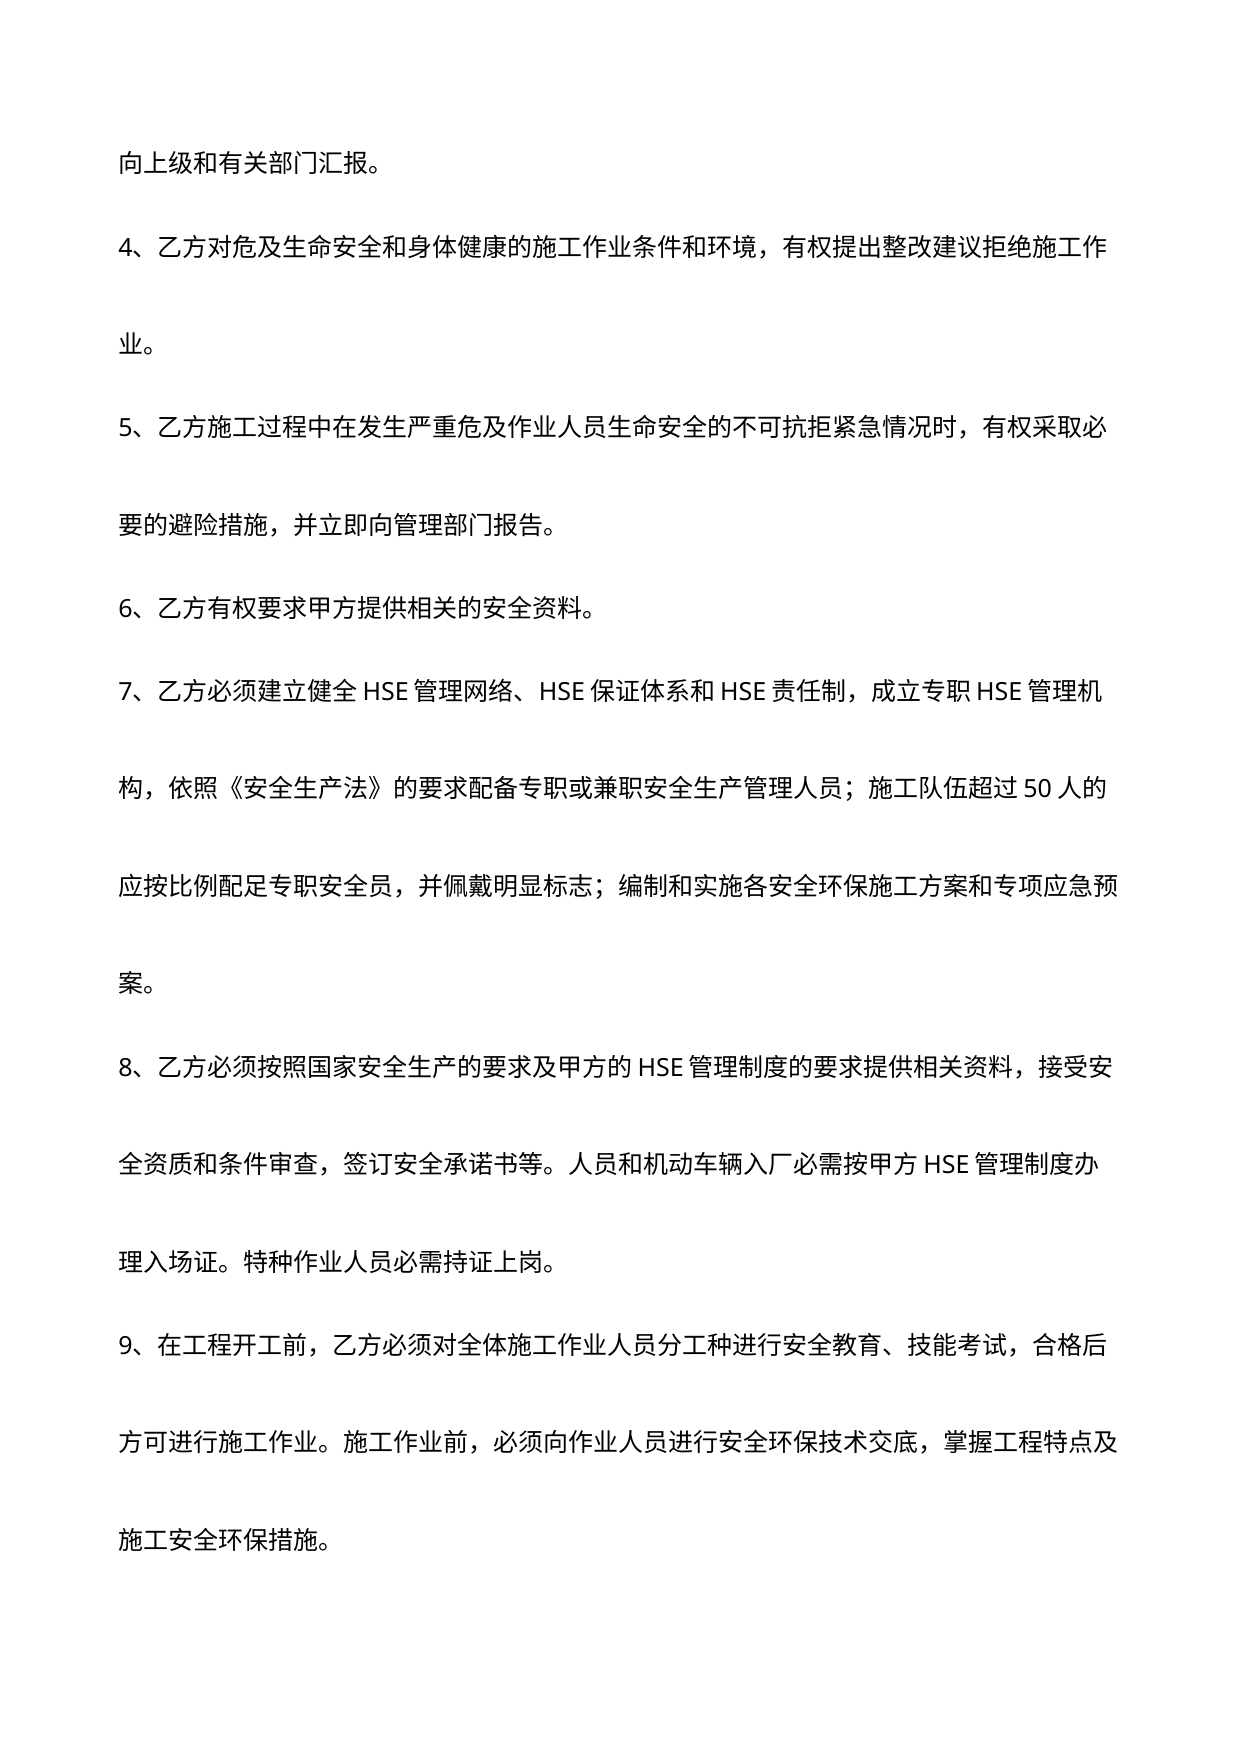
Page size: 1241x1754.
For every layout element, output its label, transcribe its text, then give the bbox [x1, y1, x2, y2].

text 5、乙方施工过程中在发生严重危及作业人员生命安全的不可抗拒紧急情况时，有权采取必要的避险措施，并立即向管理部门报告。 [118, 393, 1122, 556]
text 6、乙方有权要求甲方提供相关的安全资料。 [118, 574, 1122, 639]
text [118, 129, 1122, 194]
text 9、在工程开工前，乙方必须对全体施工作业人员分工种进行安全教育、技能考试，合格后方可进行施工作业。施工作业前，必须向作业人员进行安全环保技术交底，掌握工程特点及施工安全环保措施。 [118, 1311, 1122, 1571]
text 4、乙方对危及生命安全和身体健康的施工作业条件和环境，有权提出整改建议拒绝施工作业。 [118, 213, 1122, 375]
text 8、乙方必须按照国家安全生产的要求及甲方的HSE管理制度的要求提供相关资料，接受安全资质和条件审查，签订安全承诺书等。人员和机动车辆入厂必需按甲方HSE管理制度办理入场证。特种作业人员必需持证上岗。 [118, 1033, 1122, 1293]
text 7、乙方必须建立健全HSE管理网络、HSE保证体系和HSE责任制，成立专职HSE管理机构，依照《安全生产法》的要求配备专职或兼职安全生产管理人员；施工队伍超过50人的应按比例配足专职安全员，并佩戴明显标志；编制和实施各安全环保施工方案和专项应急预案。 [118, 657, 1122, 1014]
